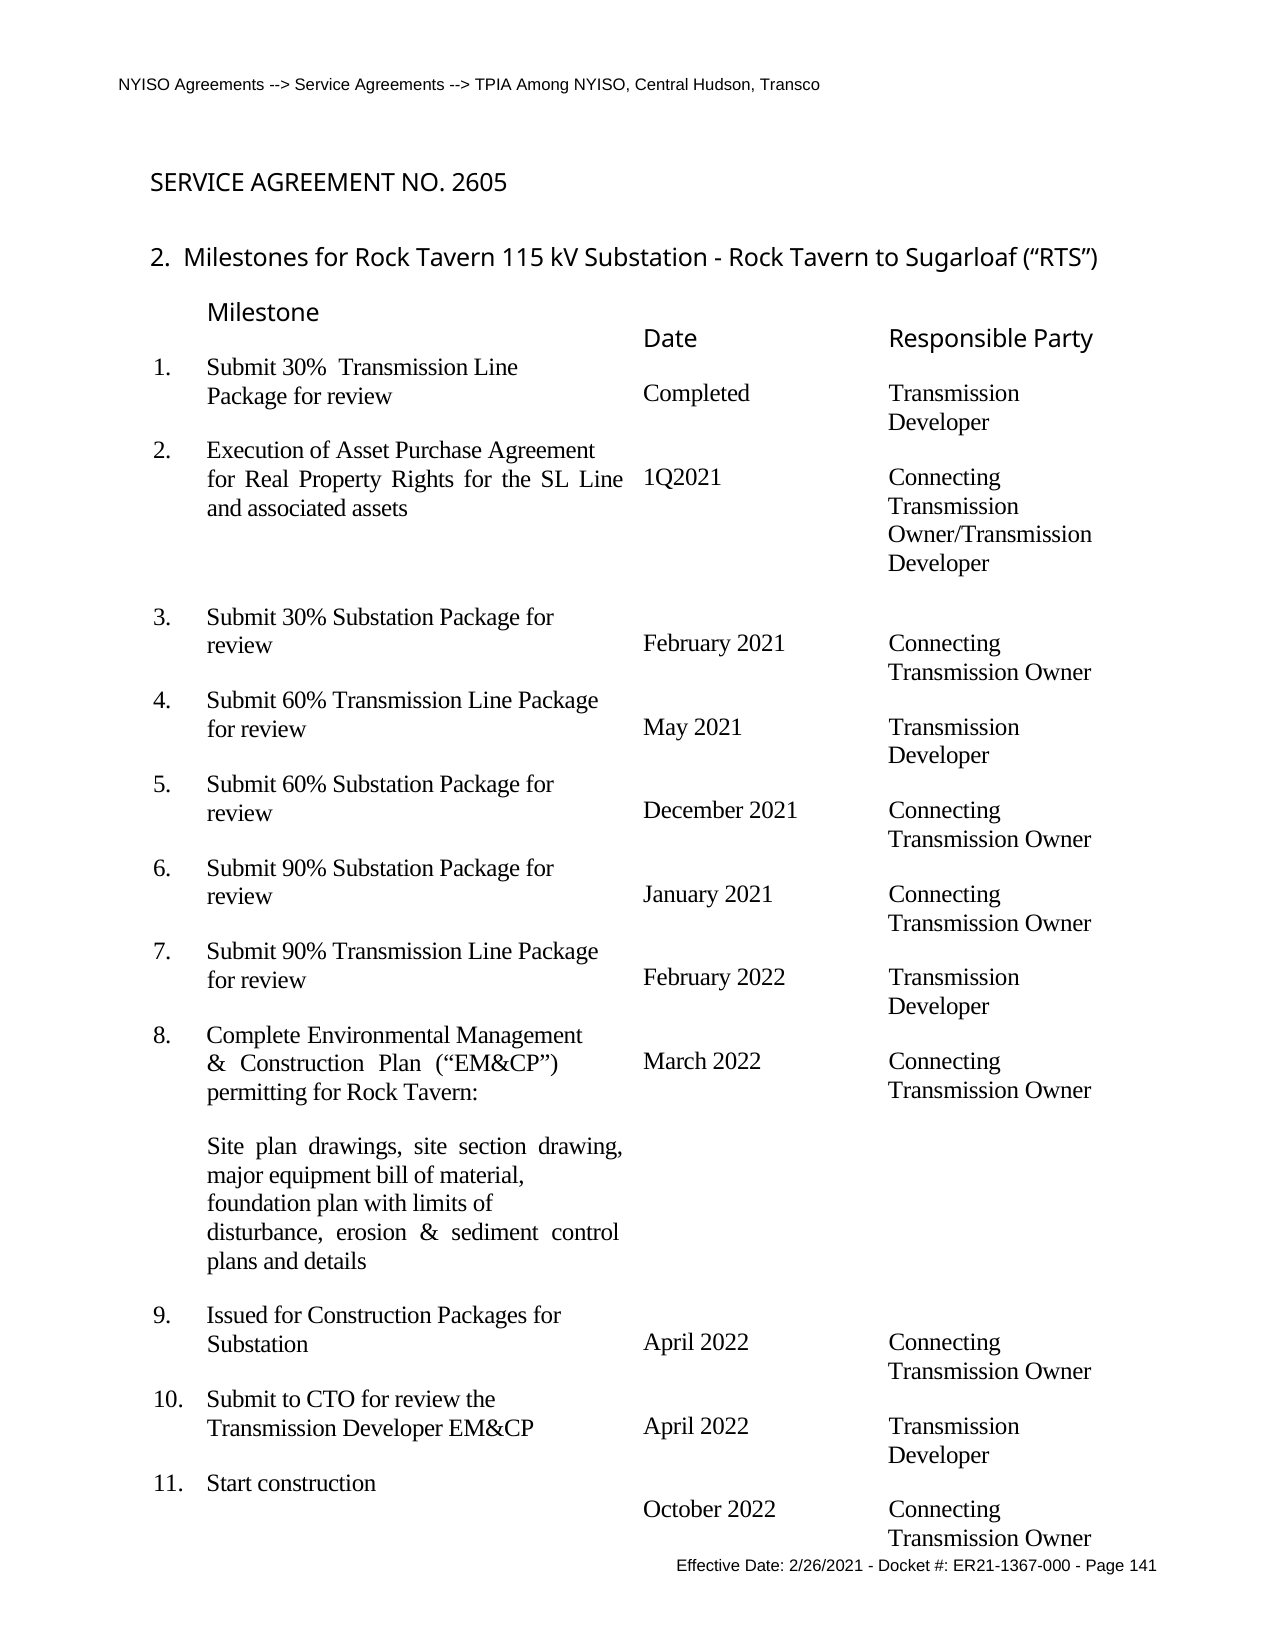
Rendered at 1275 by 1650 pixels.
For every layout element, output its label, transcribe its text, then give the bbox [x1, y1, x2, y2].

text 3. Submit 30% Substation Package for [153, 602, 624, 631]
text Developer [888, 1440, 1275, 1469]
text 9. Issued for Construction Packages for [153, 1301, 624, 1330]
text Owner/Transmission Developer [888, 520, 1113, 577]
text Substation [207, 1330, 624, 1358]
text Transmission Owner [888, 657, 1275, 686]
text 2. Execution of Asset Purchase Agreement [153, 436, 624, 465]
text Transmission Developer EM&CP [207, 1414, 624, 1442]
text 10. Submit to CTO for review the [153, 1385, 624, 1414]
text Developer [888, 741, 1275, 769]
text 4. Submit 60% Transmission Line Package [153, 686, 624, 714]
text October 2022 Connecting [643, 1495, 1275, 1524]
text review [207, 631, 624, 660]
text February 2021 Connecting [643, 628, 1275, 657]
text SERVICE AGREEMENT NO. 2605 [150, 168, 1275, 197]
text March 2022 Connecting [643, 1046, 1275, 1075]
text 2. Milestones for Rock Tavern 115 kV Substation - Rock Tavern to Sugarloaf (“RTS”) [150, 243, 1275, 272]
text Transmission Owner [888, 1356, 1275, 1385]
text Site plan drawings, site section drawing, major equipment bill of material, [207, 1131, 624, 1189]
text Completed Transmission [643, 379, 1275, 407]
text review [207, 798, 624, 827]
text for review [207, 714, 624, 743]
text Package for review [207, 381, 624, 410]
text April 2022 Connecting [643, 1327, 1275, 1356]
text 7. Submit 90% Transmission Line Package [153, 937, 624, 965]
text 8. Complete Environmental Management [153, 1020, 624, 1049]
text 1. Submit 30% Transmission Line [153, 352, 624, 381]
text & Construction Plan (“EM&CP”) permitting for Rock Tavern: [207, 1049, 558, 1106]
text 6. Submit 90% Substation Package for [153, 853, 624, 882]
text for review [207, 965, 624, 994]
text review [207, 882, 624, 910]
text December 2021 Connecting [643, 796, 1275, 824]
text Transmission [888, 491, 1275, 520]
text foundation plan with limits of [207, 1189, 624, 1218]
text May 2021 Transmission [643, 712, 1275, 741]
text Transmission Owner [888, 1524, 1275, 1552]
text Transmission Owner [888, 1075, 1275, 1104]
text January 2021 Connecting [643, 879, 1275, 908]
text disturbance, erosion & sediment control plans and details [207, 1218, 620, 1275]
text February 2022 Transmission [643, 963, 1275, 992]
text for Real Property Rights for the SL Line and associated assets [207, 465, 624, 522]
text 5. Submit 60% Substation Package for [153, 769, 624, 798]
text Developer [888, 407, 1275, 436]
text Transmission Owner [888, 908, 1275, 937]
text April 2022 Transmission [643, 1411, 1275, 1440]
text Developer [888, 992, 1275, 1020]
text Transmission Owner [888, 824, 1275, 853]
text Milestone [207, 298, 624, 327]
text 11. Start construction [153, 1468, 624, 1497]
text Date Responsible Party [643, 324, 1275, 353]
text 1Q2021 Connecting [643, 462, 1275, 491]
